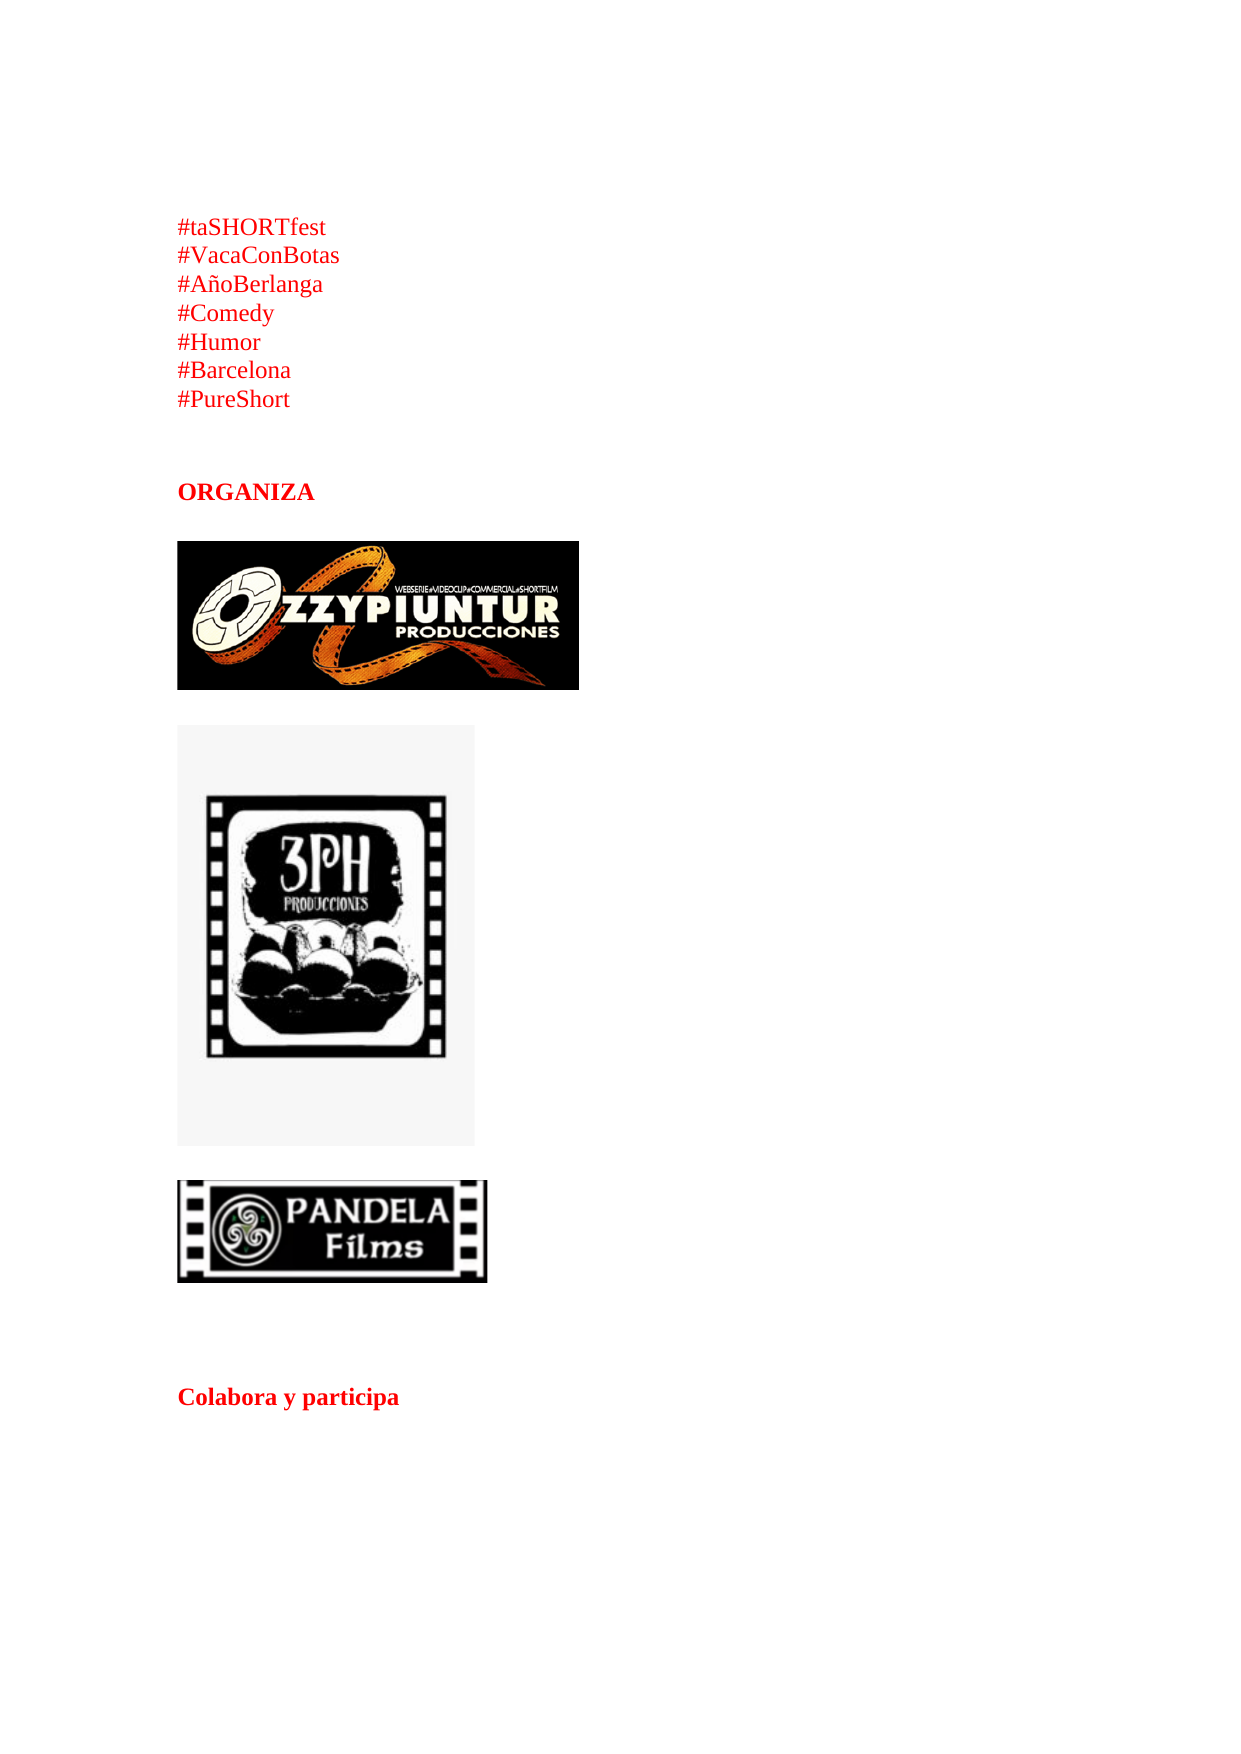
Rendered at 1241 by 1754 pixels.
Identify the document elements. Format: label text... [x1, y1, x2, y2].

picture [177, 541, 579, 690]
text ORGANIZA [177, 477, 1063, 506]
picture [177, 1180, 488, 1283]
text #taSHORTfest #VacaConBotas #AñoBerlanga #Comedy #Humor #Barcelona #PureShort [177, 212, 1063, 413]
text Colabora y participa [177, 1382, 1063, 1411]
picture [177, 725, 475, 1146]
